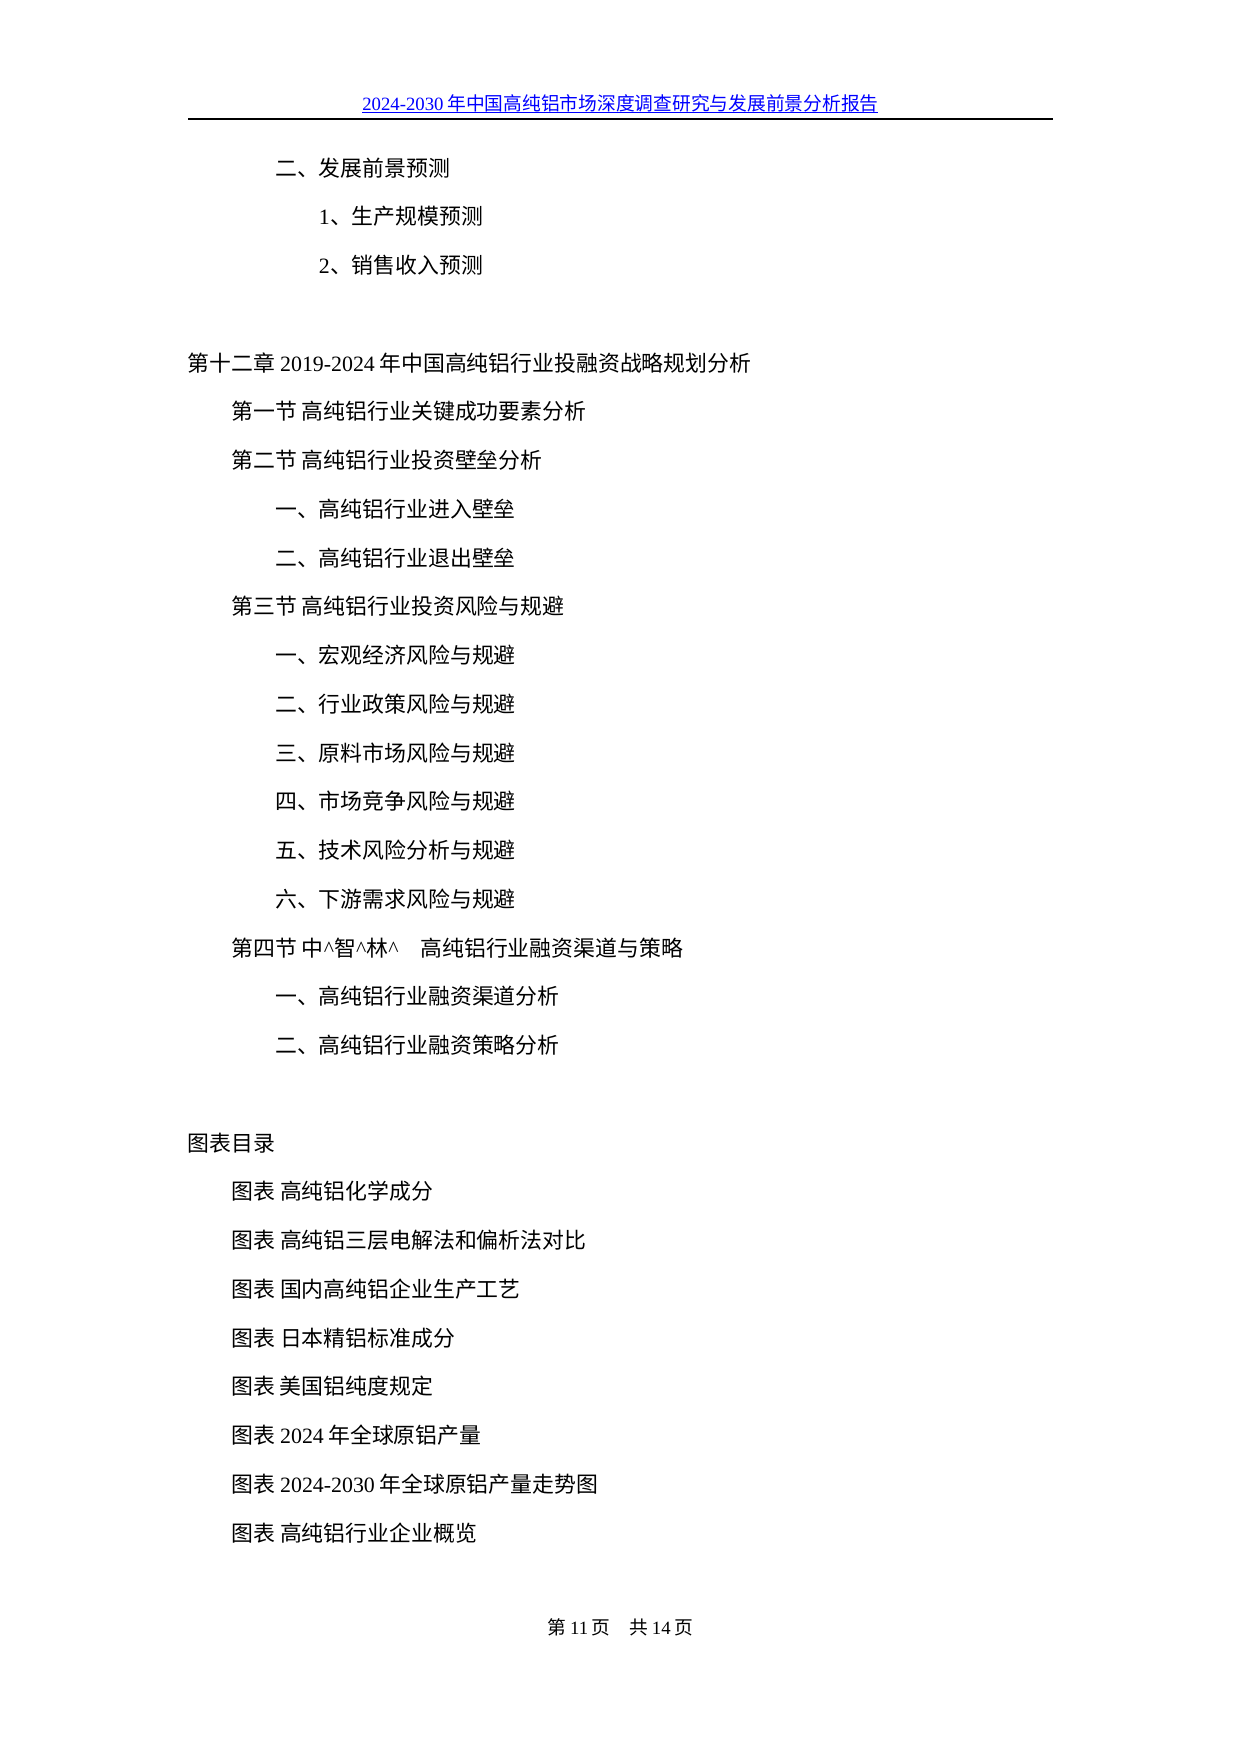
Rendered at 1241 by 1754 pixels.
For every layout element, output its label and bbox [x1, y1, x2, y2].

text [187, 150, 1053, 1548]
